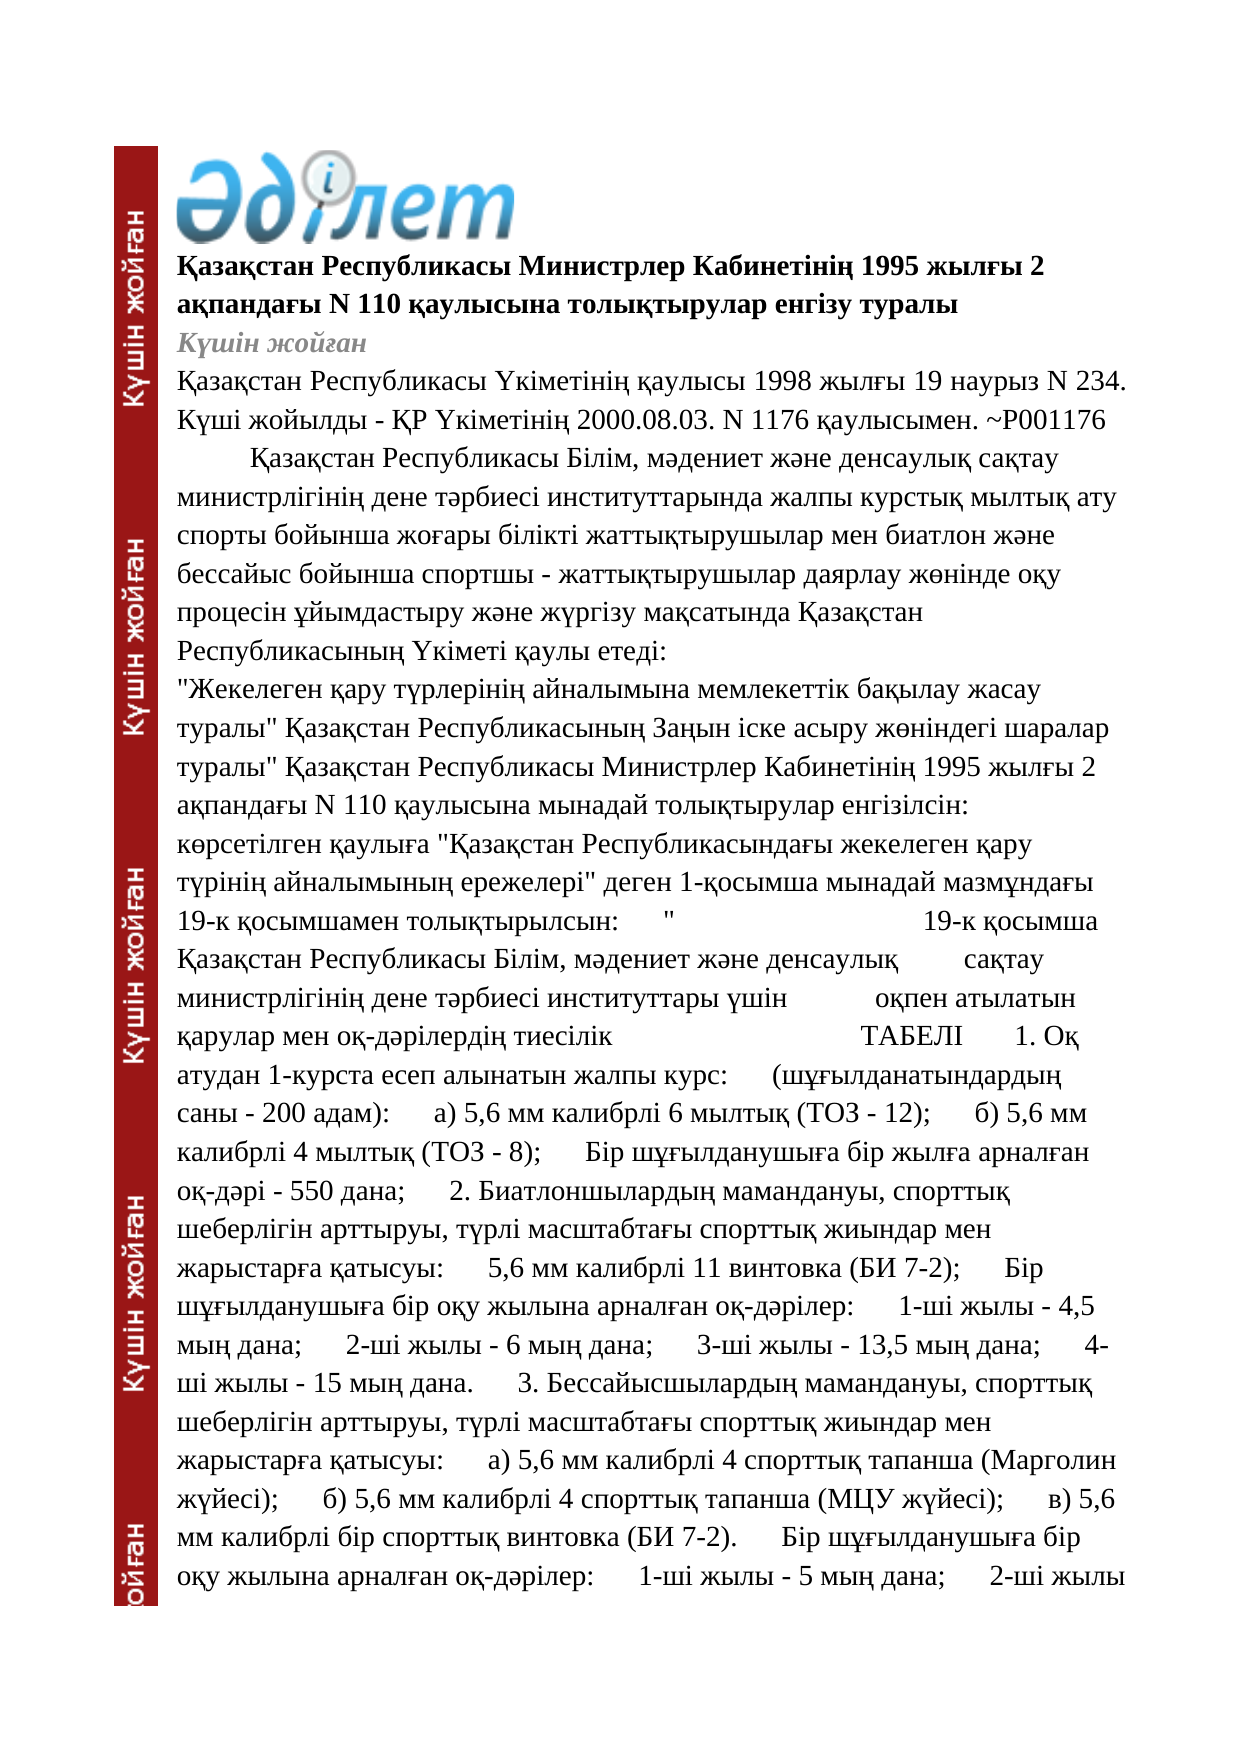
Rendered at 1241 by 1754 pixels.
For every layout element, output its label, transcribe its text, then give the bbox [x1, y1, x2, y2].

picture [114, 435, 158, 440]
text Қазақстан Республикасы Бiлiм, мәдениет және денсаулық сақтау министрлiгiнiң дене тәрбиесi институттарында жалпы курстық мылтық ату спорты бойынша жоғары бiлiктi жаттықтырушылар мен биатлон және бессайыс бойынша спортшы - жаттықтырушылар даярлау жөнiнде оқу процесiн ұйымдастыру және жүргiзу мақсатында Қазақстан Республикасының Үкiметi қаулы етедi: [112, 440, 1128, 667]
text Күшін жойған [112, 325, 1128, 358]
text Қазақстан Республикасы Министрлер Кабинетiнiң 1995 жылғы 2 ақпандағы N 110 қаулысына толықтырулар енгiзу туралы [112, 248, 1128, 320]
text Қазақстан Республикасы Үкiметiнiң қаулысы 1998 жылғы 19 наурыз N 234. Күші жойылды - ҚР Үкіметінің 2000.08.03. N 1176 қаулысымен. ~P001176 [112, 363, 1128, 435]
picture [114, 667, 158, 672]
picture [114, 320, 158, 325]
picture [176, 150, 515, 244]
picture [114, 146, 158, 248]
picture [114, 358, 158, 363]
picture [114, 1592, 158, 1606]
